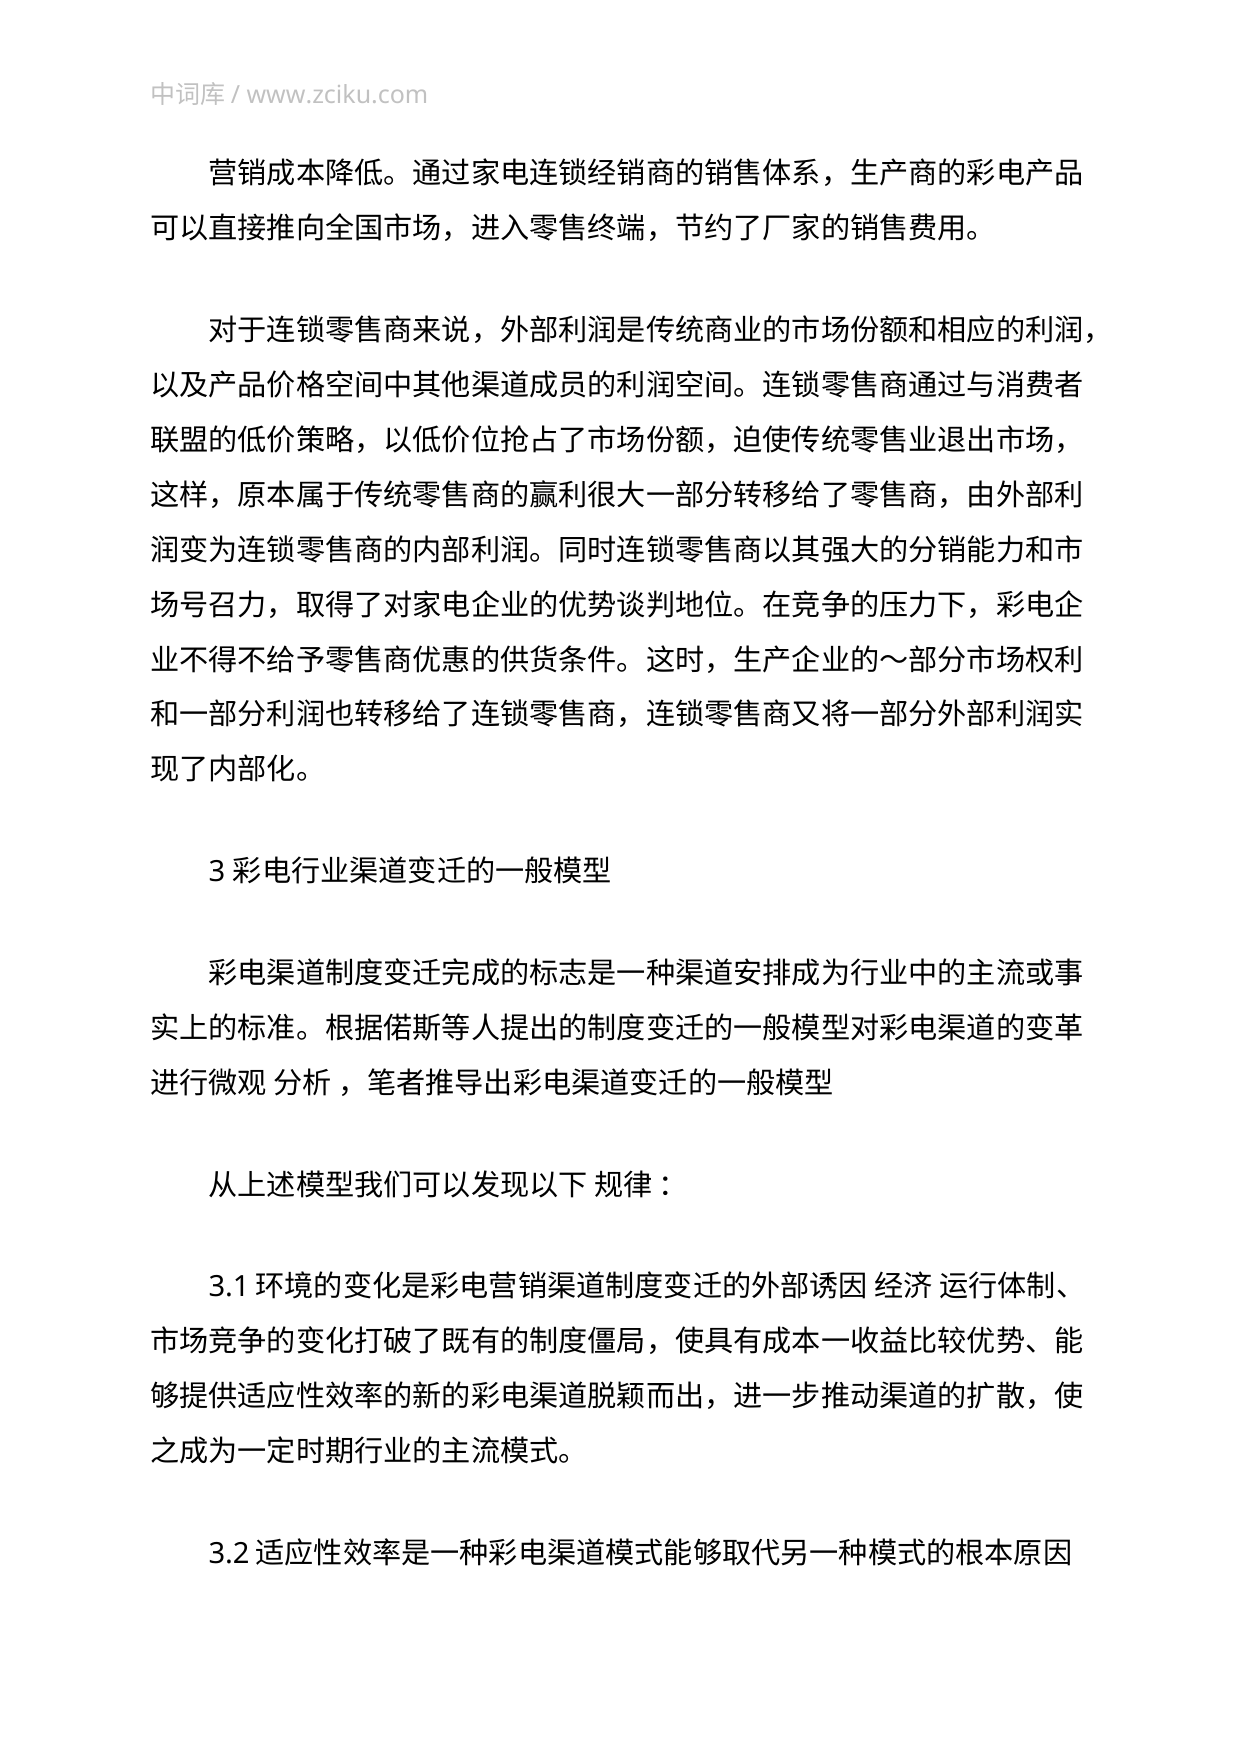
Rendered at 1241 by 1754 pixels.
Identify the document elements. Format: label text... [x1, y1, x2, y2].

text 3 彩电行业渠道变迁的一般模型 [150, 848, 1090, 890]
text 3.1环境的变化是彩电营销渠道制度变迁的外部诱因 经济 运行体制、市场竞争的变化打破了既有的制度僵局，使具有成本一收益比较优势、能够提供适应性效率的新的彩电渠道脱颖而出，进一步推动渠道的扩散，使之成为一定时期行业的主流模式。 [150, 1263, 1090, 1470]
text 营销成本降低。通过家电连锁经销商的销售体系，生产商的彩电产品可以直接推向全国市场，进入零售终端，节约了厂家的销售费用。 [150, 150, 1090, 247]
text 从上述模型我们可以发现以下 规律 ： [150, 1161, 1090, 1203]
text 对于连锁零售商来说，外部利润是传统商业的市场份额和相应的利润，以及产品价格空间中其他渠道成员的利润空间。连锁零售商通过与消费者联盟的低价策略，以低价位抢占了市场份额，迫使传统零售业退出市场，这样，原本属于传统零售商的赢利很大一部分转移给了零售商，由外部利润变为连锁零售商的内部利润。同时连锁零售商以其强大的分销能力和市场号召力，取得了对家电企业的优势谈判地位。在竞争的压力下，彩电企业不得不给予零售商优惠的供货条件。这时，生产企业的～部分市场权利和一部分利润也转移给了连锁零售商，连锁零售商又将一部分外部利润实现了内部化。 [150, 307, 1090, 788]
text 彩电渠道制度变迁完成的标志是一种渠道安排成为行业中的主流或事实上的标准。根据偌斯等人提出的制度变迁的一般模型对彩电渠道的变革进行微观 分析 ，笔者推导出彩电渠道变迁的一般模型 [150, 949, 1090, 1102]
text 3.2适应性效率是一种彩电渠道模式能够取代另一种模式的根本原因 [150, 1529, 1090, 1572]
